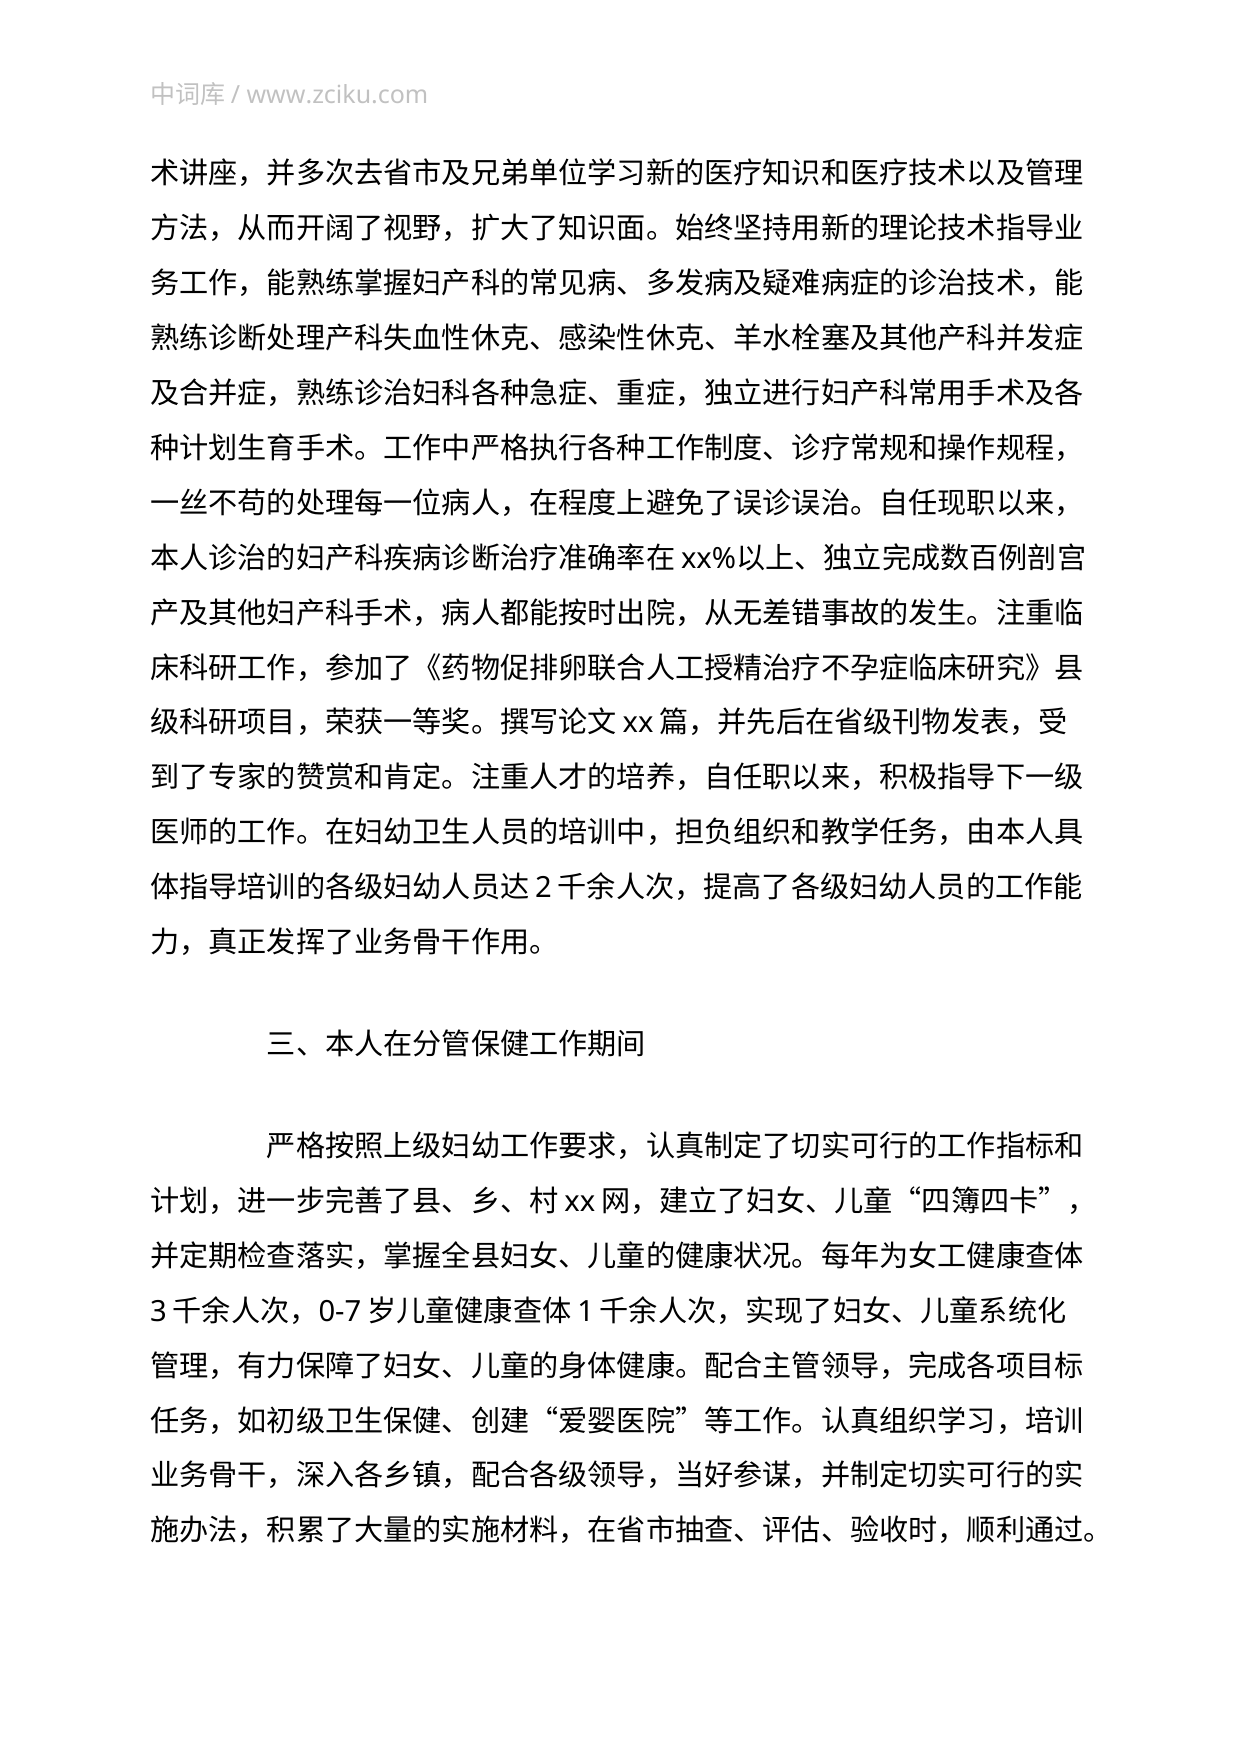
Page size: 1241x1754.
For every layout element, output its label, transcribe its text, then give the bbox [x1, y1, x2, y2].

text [150, 150, 1090, 961]
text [150, 1122, 1090, 1549]
text 三、本人在分管保健工作期间 [150, 1021, 1090, 1063]
